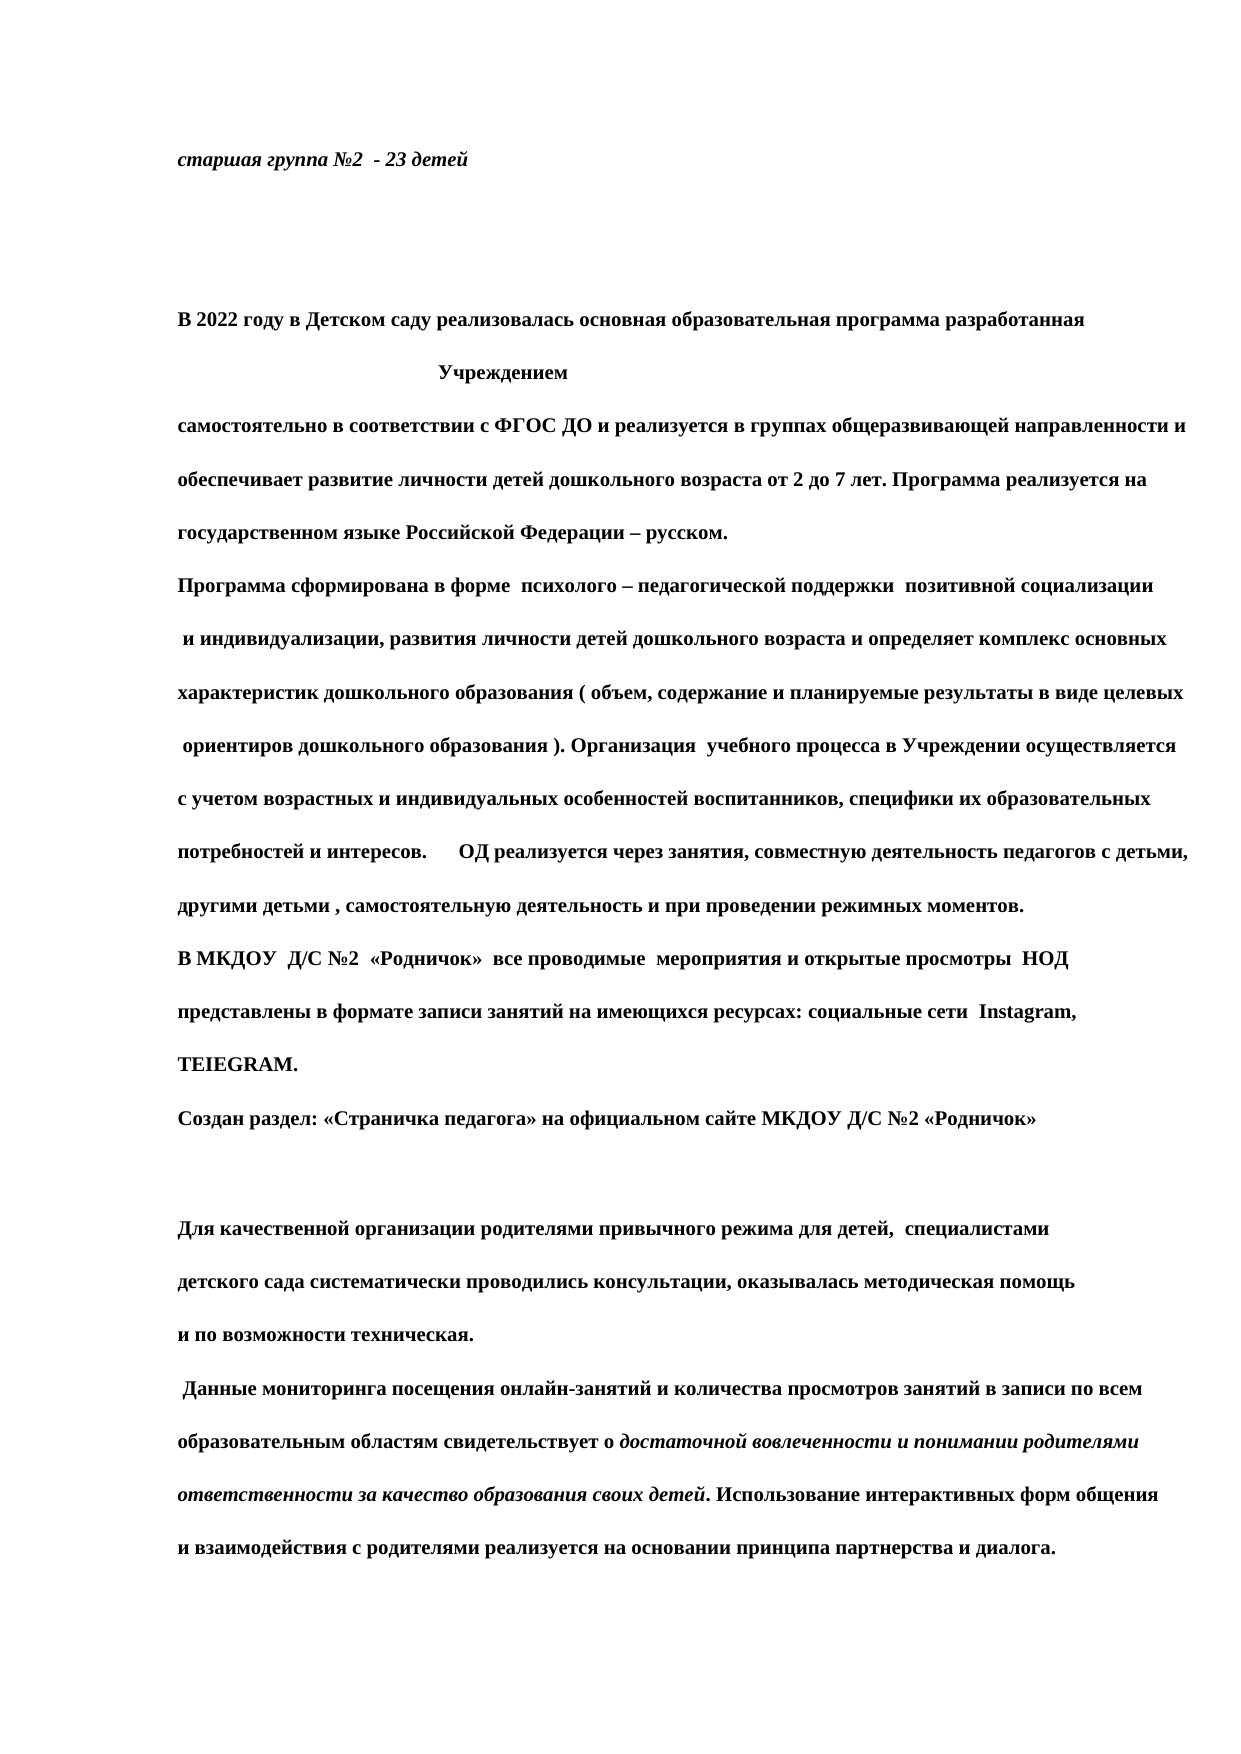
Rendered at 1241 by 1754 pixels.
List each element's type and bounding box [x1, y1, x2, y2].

table_header [177, 118, 1240, 1588]
